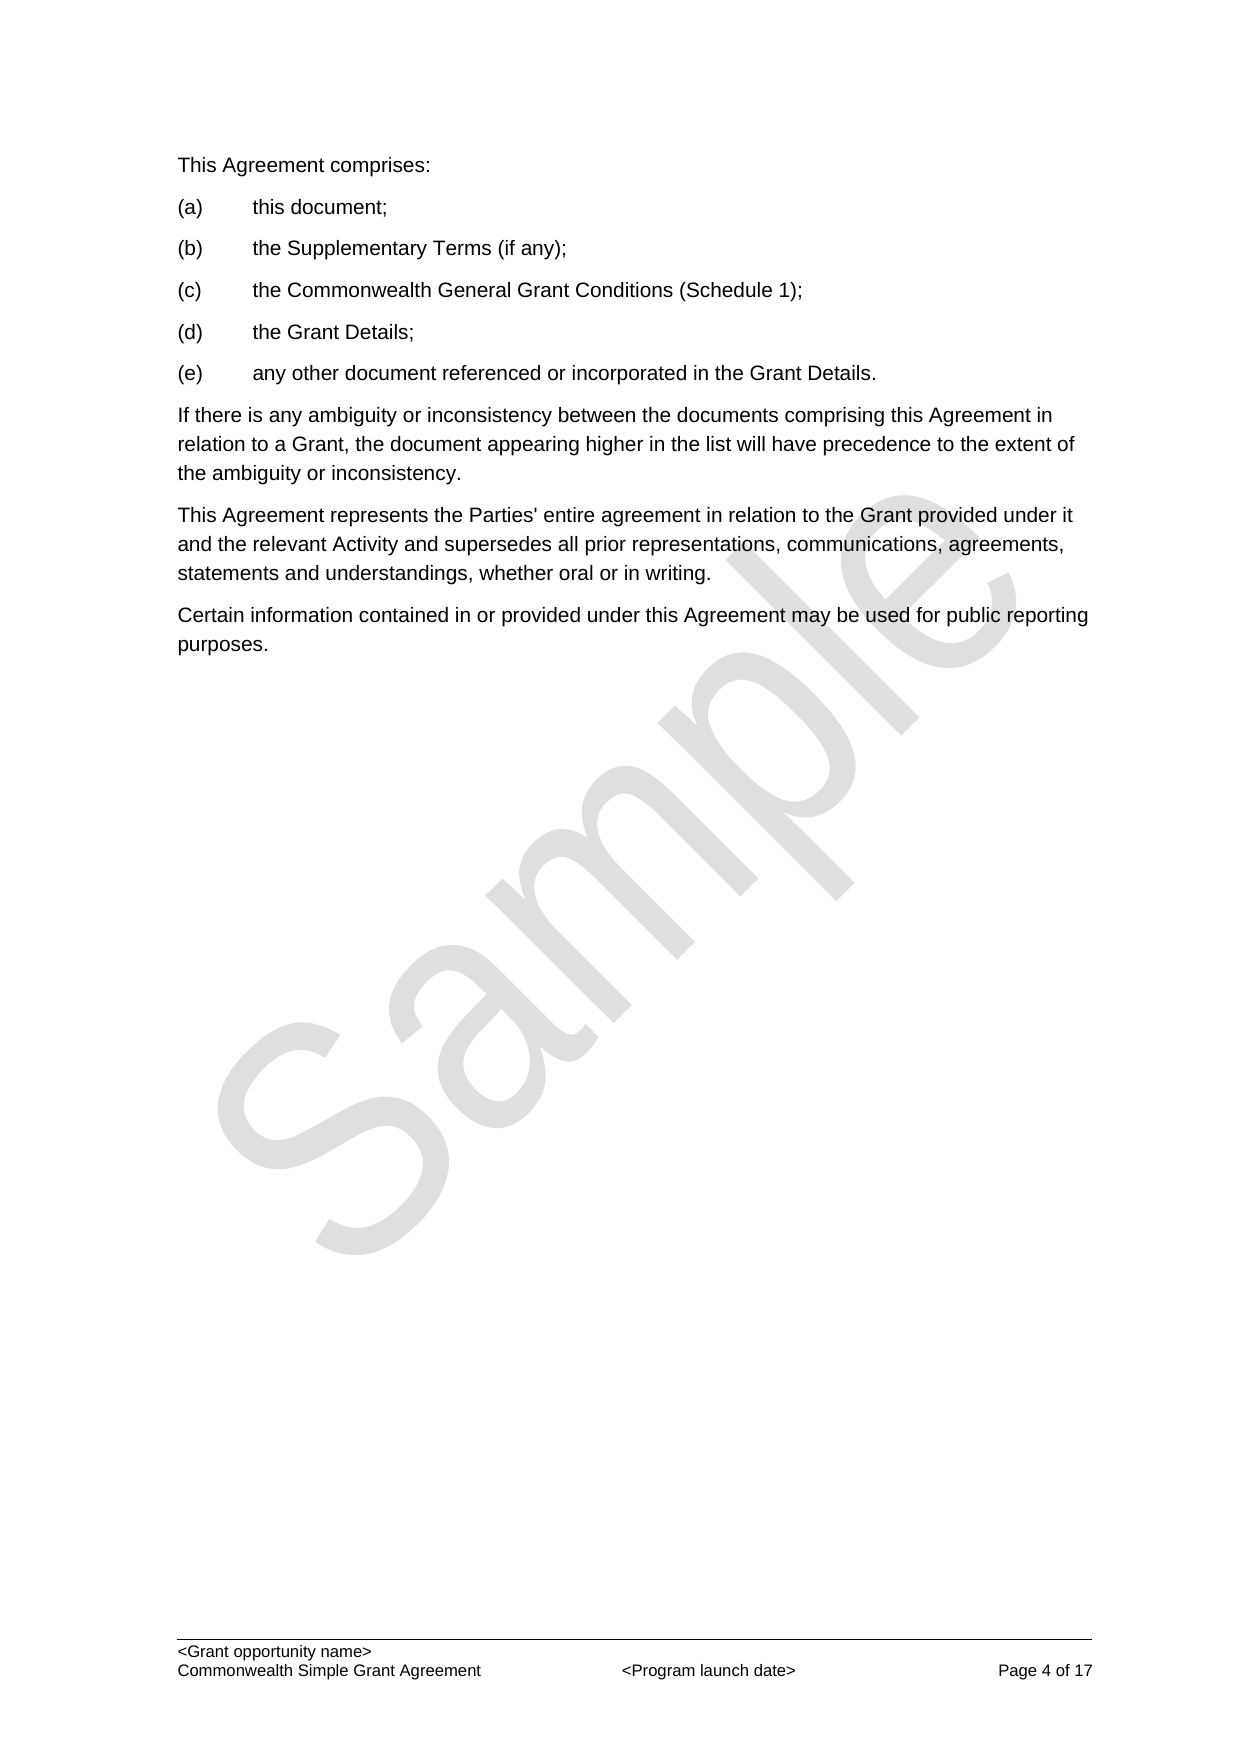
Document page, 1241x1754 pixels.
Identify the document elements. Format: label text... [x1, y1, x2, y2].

list This Agreement comprises: [177, 148, 1092, 177]
text Certain information contained in or provided under this Agreement may be used for public reporting purposes. [177, 598, 1092, 656]
list any other document referenced or incorporated in the Grant Details. [177, 356, 1092, 385]
list the Grant Details; [177, 314, 1092, 343]
text This Agreement represents the Parties' entire agreement in relation to the Grant provided under it and the relevant Activity and supersedes all prior representations, communications, agreements, statements and understandings, whether oral or in writing. [177, 498, 1092, 585]
list this document; [177, 189, 1092, 218]
text If there is any ambiguity or inconsistency between the documents comprising this Agreement in relation to a Grant, the document appearing higher in the list will have precedence to the extent of the ambiguity or inconsistency. [177, 398, 1092, 485]
list the Commonwealth General Grant Conditions (Schedule 1); [177, 273, 1092, 302]
list the Supplementary Terms (if any); [177, 231, 1092, 260]
